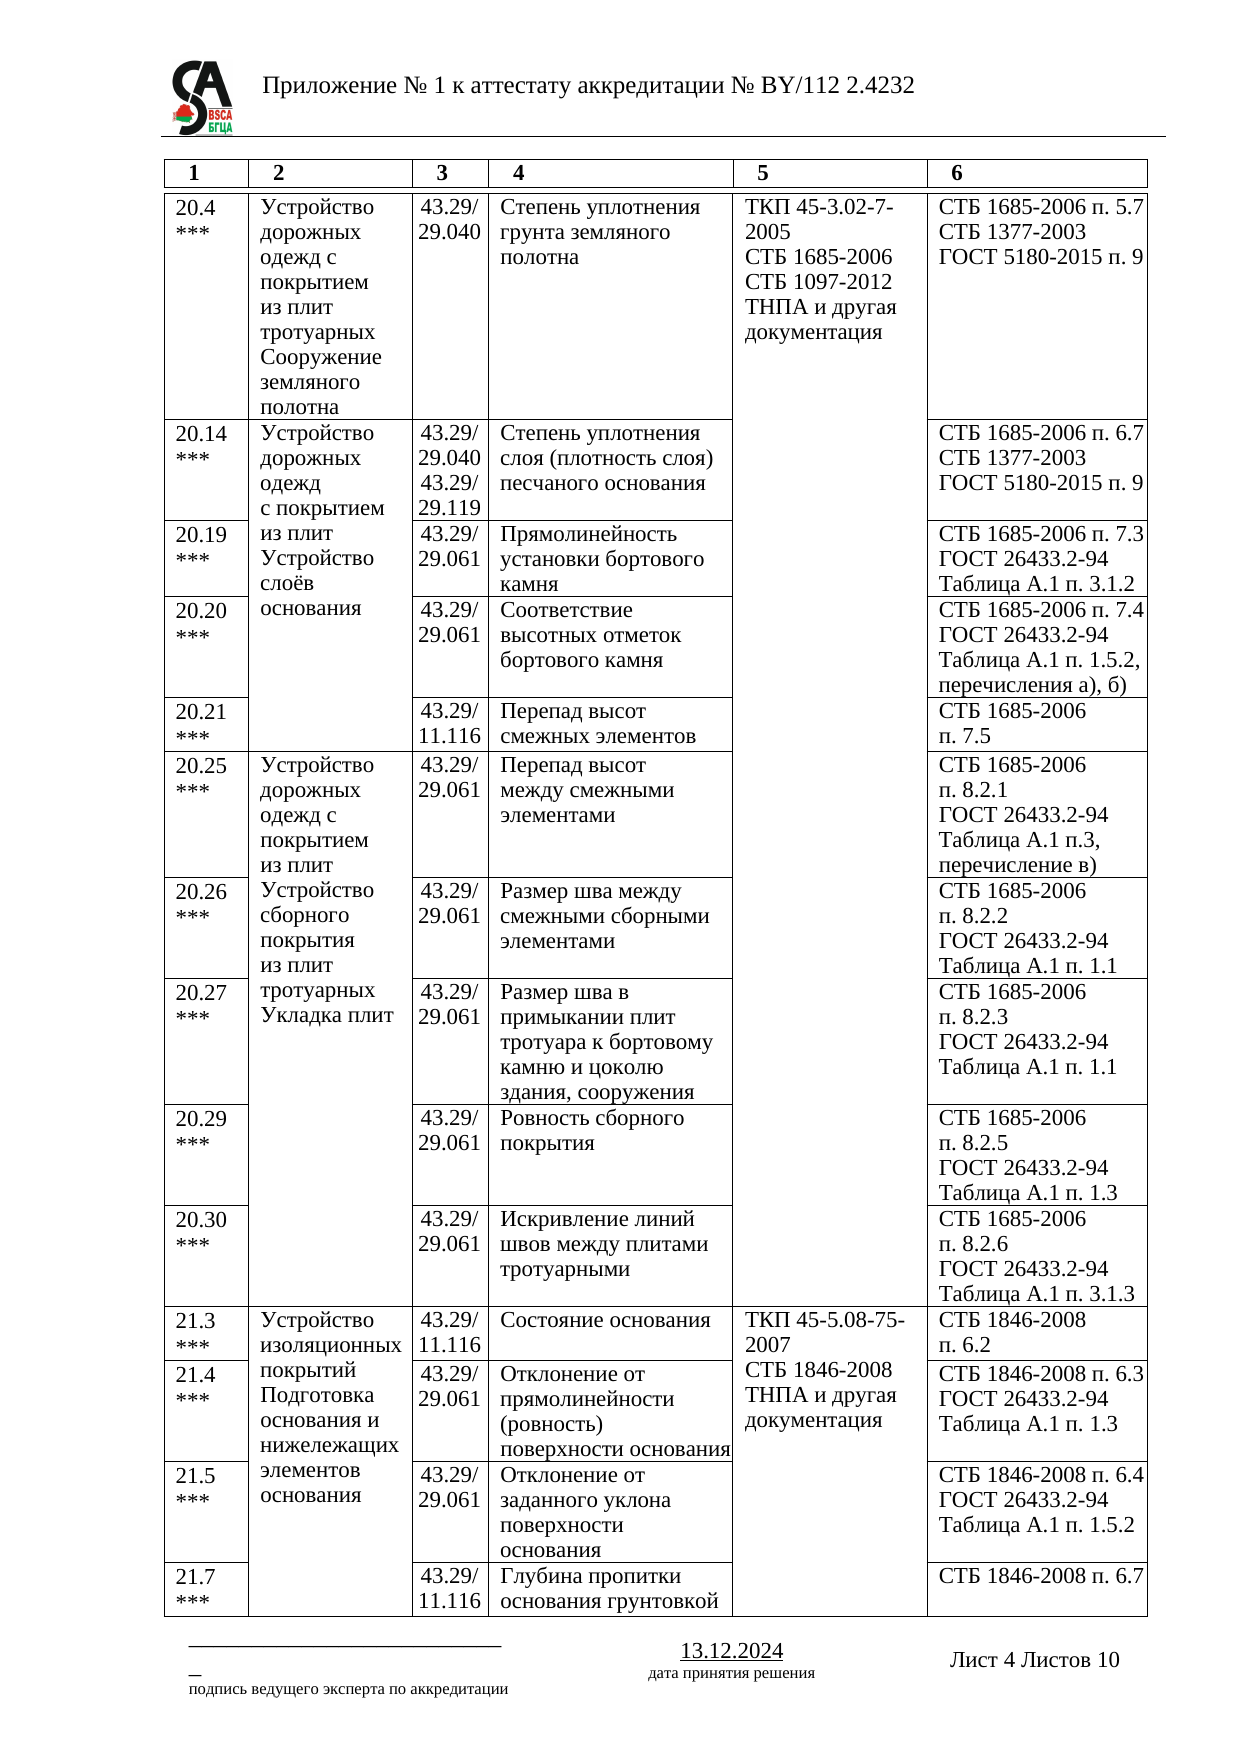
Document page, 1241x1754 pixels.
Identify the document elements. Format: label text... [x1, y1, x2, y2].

table_cell 43.29/ 29.061 [413, 979, 488, 1104]
table_cell 43.29/ 29.040 43.29/ 29.119 [413, 420, 488, 520]
table_cell СТБ 1685-2006 п. 8.2.6 ГОСТ 26433.2-94 Таблица А.1 п. 3.1.3 [928, 1206, 1147, 1306]
table_cell СТБ 1846-2008 п. 6.7 [928, 1563, 1147, 1616]
table_cell 21.4 *** [165, 1361, 248, 1461]
table_cell 43.29/ 29.061 [413, 1361, 488, 1461]
table_header Устройство дорожных одежд с покрытием из плит тротуарных Сооружение земляного полотна [249, 194, 412, 419]
table_cell Размер шва между смежными сборными элементами [489, 878, 732, 978]
table_header 43.29/ 29.040 [413, 194, 488, 419]
table_cell Соответствие высотных отметок бортового камня [489, 597, 732, 697]
table_header СТБ 1685-2006 п. 5.7 СТБ 1377-2003 ГОСТ 5180-2015 п. 9 [928, 194, 1147, 419]
table_cell Устройство дорожных одежд с покрытием из плит Устройство слоёв основания [249, 420, 412, 751]
table_cell 43.29/ 29.061 [413, 1206, 488, 1306]
table_cell 20.20*** [165, 597, 248, 697]
table_cell СТБ 1685-2006 п. 7.5 [928, 698, 1147, 751]
table_header 20.4 *** [165, 194, 248, 419]
table_cell Устройство дорожных одежд с покрытием из плит Устройство сборного покрытия из плит тротуарных Укладка плит [249, 752, 412, 1306]
table_cell 43.29/ 11.116 [413, 698, 488, 751]
table_cell СТБ 1685-2006 п. 8.2.1 ГОСТ 26433.2-94 Таблица А.1 п.3, перечисление в) [928, 752, 1147, 877]
table_cell 43.29/ 11.116 [413, 1563, 488, 1616]
table_cell 43.29/ 29.061 [413, 521, 488, 596]
table_cell 21.5 *** [165, 1462, 248, 1562]
table_cell Устройство изоляционных покрытий Подготовка основания и нижележащих элементов основания [249, 1307, 412, 1616]
table_cell 21.7 *** [165, 1563, 248, 1616]
table_cell СТБ 1685-2006 п. 8.2.3 ГОСТ 26433.2-94 Таблица А.1 п. 1.1 [928, 979, 1147, 1104]
table_cell Перепад высот смежных элементов [489, 698, 732, 751]
table_cell 20.29*** [165, 1105, 248, 1205]
table_cell Отклонение от прямолинейности (ровность) поверхности основания [489, 1361, 732, 1461]
table_cell СТБ 1685-2006 п. 8.2.2 ГОСТ 26433.2-94 Таблица А.1 п. 1.1 [928, 878, 1147, 978]
table_header ТКП 45-3.02-7-2005 СТБ 1685-2006 СТБ 1097-2012 ТНПА и другая документация [733, 194, 927, 1306]
table_cell 20.14*** [165, 420, 248, 520]
table_cell 43.29/ 29.061 [413, 1462, 488, 1562]
table_cell 43.29/ 29.061 [413, 878, 488, 978]
table_cell Перепад высот между смежными элементами [489, 752, 732, 877]
table_cell СТБ 1685-2006 п. 8.2.5 ГОСТ 26433.2-94 Таблица А.1 п. 1.3 [928, 1105, 1147, 1205]
table_cell Степень уплотнения слоя (плотность слоя) песчаного основания [489, 420, 732, 520]
table_cell СТБ 1685-2006 п. 6.7 СТБ 1377-2003 ГОСТ 5180-2015 п. 9 [928, 420, 1147, 520]
table_cell 20.19*** [165, 521, 248, 596]
table_cell Размер шва в примыкании плит тротуара к бортовому камню и цоколю здания, сооружения [489, 979, 732, 1104]
table_cell СТБ 1846-2008 п. 6.3 ГОСТ 26433.2-94 Таблица А.1 п. 1.3 [928, 1361, 1147, 1461]
table_cell СТБ 1846-2008 п. 6.4 ГОСТ 26433.2-94 Таблица А.1 п. 1.5.2 [928, 1462, 1147, 1562]
table_header Степень уплотнения грунта земляного полотна [489, 194, 732, 419]
table_cell Ровность сборного покрытия [489, 1105, 732, 1205]
table_cell СТБ 1685-2006 п. 7.3 ГОСТ 26433.2-94 Таблица А.1 п. 3.1.2 [928, 521, 1147, 596]
table_cell СТБ 1846-2008 п. 6.2 [928, 1307, 1147, 1360]
table_cell 20.21*** [165, 698, 248, 751]
table_cell 20.27*** [165, 979, 248, 1104]
table_cell Состояние основания [489, 1307, 732, 1360]
table_cell 20.30*** [165, 1206, 248, 1306]
table_cell Глубина пропитки основания грунтовкой [489, 1563, 732, 1616]
table_cell 43.29/ 29.061 [413, 1105, 488, 1205]
table_cell 43.29/ 11.116 [413, 1307, 488, 1360]
table_cell 20.26*** [165, 878, 248, 978]
table_cell СТБ 1685-2006 п. 7.4 ГОСТ 26433.2-94 Таблица А.1 п. 1.5.2, перечисления а), б) [928, 597, 1147, 697]
table_cell Прямолинейность установки бортового камня [489, 521, 732, 596]
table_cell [733, 1307, 927, 1616]
table_cell 43.29/ 29.061 [413, 752, 488, 877]
table_cell Отклонение от заданного уклона поверхности основания [489, 1462, 732, 1562]
table_cell 43.29/ 29.061 [413, 597, 488, 697]
table_cell 21.3 *** [165, 1307, 248, 1360]
picture [172, 59, 233, 136]
table_cell 20.25*** [165, 752, 248, 877]
table_cell Искривление линий швов между плитами тротуарными [489, 1206, 732, 1306]
